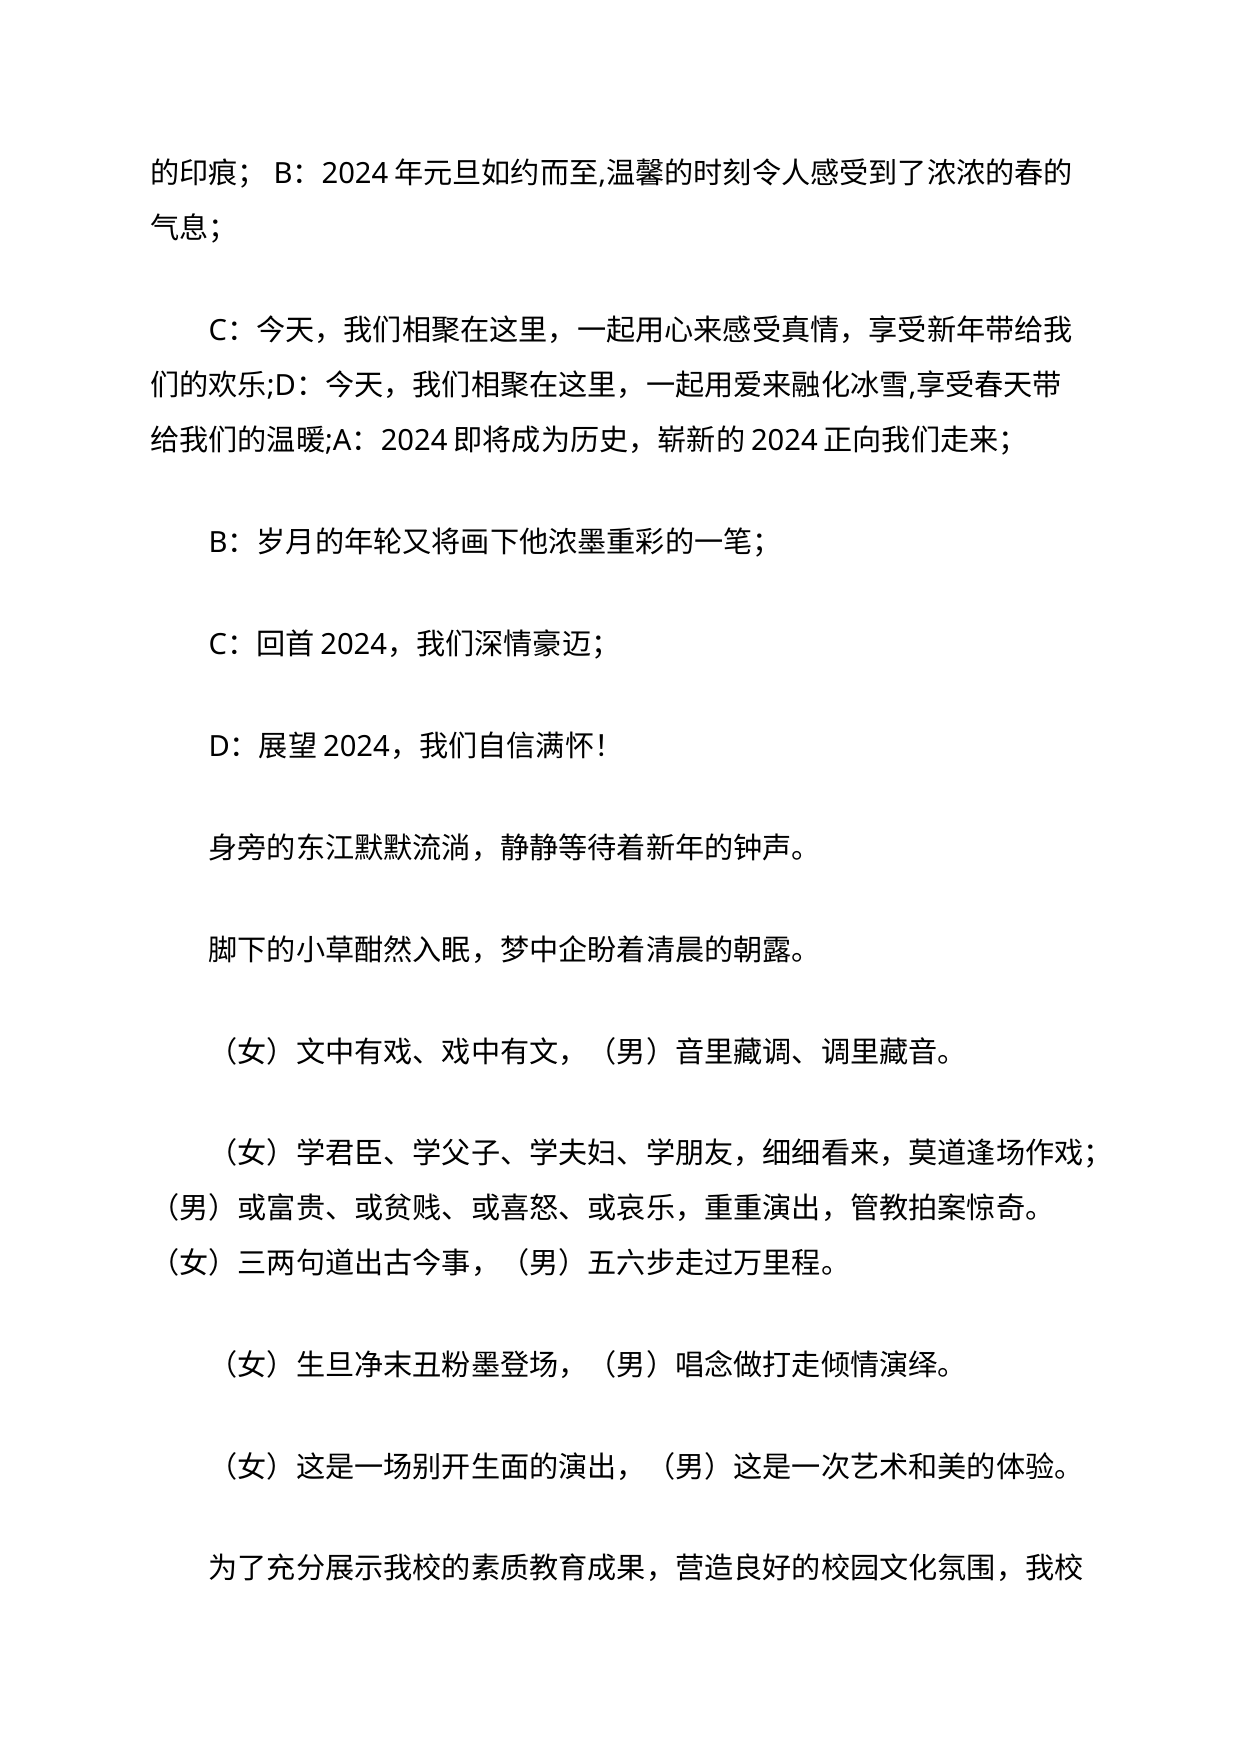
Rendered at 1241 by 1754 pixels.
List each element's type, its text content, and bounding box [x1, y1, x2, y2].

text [150, 1545, 1090, 1587]
text （女）生旦净末丑粉墨登场，（男）唱念做打走倾情演绎。 [150, 1342, 1090, 1384]
text 脚下的小草酣然入眠，梦中企盼着清晨的朝露。 [150, 926, 1090, 969]
text 身旁的东江默默流淌，静静等待着新年的钟声。 [150, 825, 1090, 867]
text D：展望2024，我们自信满怀！ [150, 723, 1090, 765]
text B：岁月的年轮又将画下他浓墨重彩的一笔； [150, 519, 1090, 561]
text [150, 150, 1090, 247]
text （女）学君臣、学父子、学夫妇、学朋友，细细看来，莫道逢场作戏；（男）或富贵、或贫贱、或喜怒、或哀乐，重重演出，管教拍案惊奇。（女）三两句道出古今事，（男）五六步走过万里程。 [150, 1130, 1090, 1282]
text C：回首2024，我们深情豪迈； [150, 621, 1090, 663]
text C：今天，我们相聚在这里，一起用心来感受真情，享受新年带给我们的欢乐;D：今天，我们相聚在这里，一起用爱来融化冰雪,享受春天带给我们的温暖;A：2024即将成为历史，崭新的2024正向我们走来； [150, 307, 1090, 459]
text （女）文中有戏、戏中有文，（男）音里藏调、调里藏音。 [150, 1028, 1090, 1071]
text （女）这是一场别开生面的演出，（男）这是一次艺术和美的体验。 [150, 1443, 1090, 1486]
